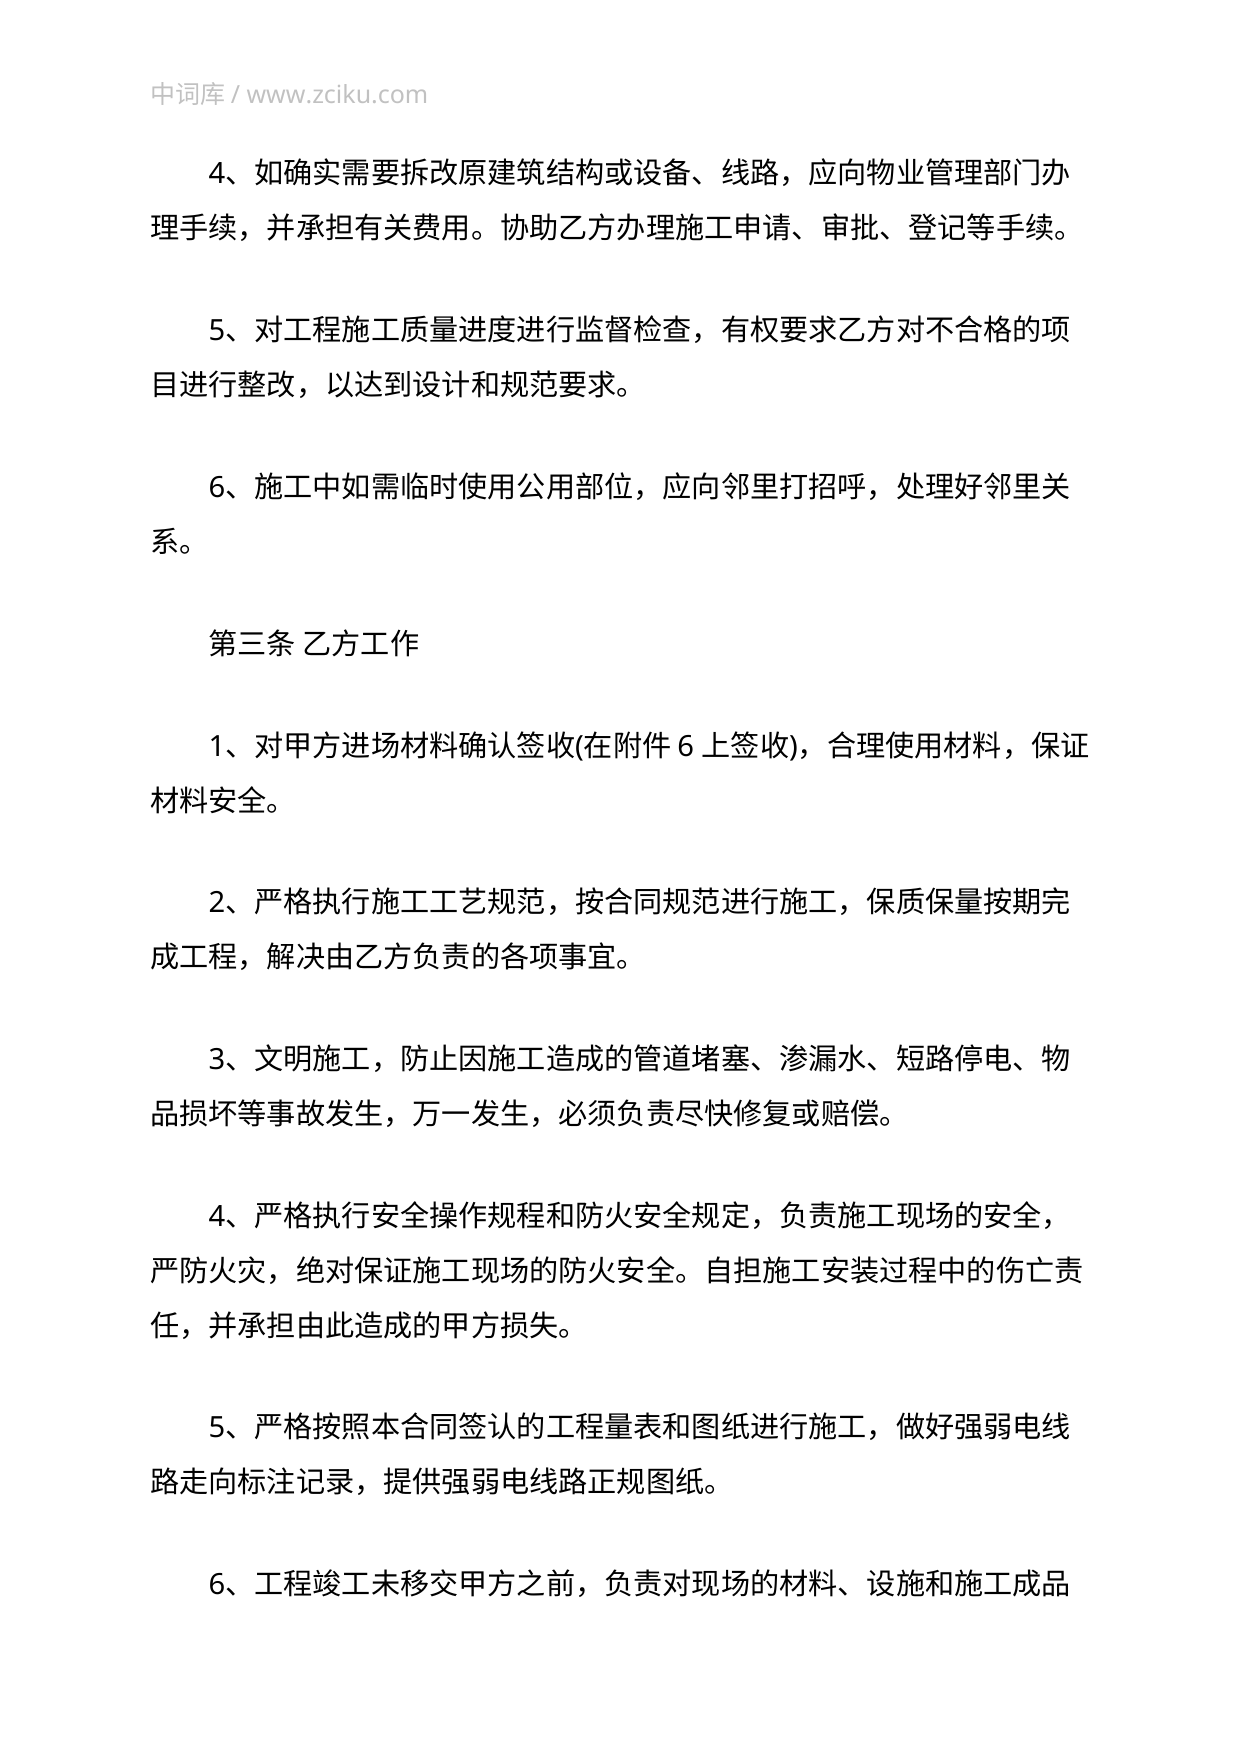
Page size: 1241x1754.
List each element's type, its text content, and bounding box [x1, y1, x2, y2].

text 6、施工中如需临时使用公用部位，应向邻里打招呼，处理好邻里关系。 [150, 463, 1090, 561]
text 第三条 乙方工作 [150, 620, 1090, 663]
text 2、严格执行施工工艺规范，按合同规范进行施工，保质保量按期完成工程，解决由乙方负责的各项事宜。 [150, 879, 1090, 976]
text 4、严格执行安全操作规程和防火安全规定，负责施工现场的安全，严防火灾，绝对保证施工现场的防火安全。自担施工安装过程中的伤亡责任，并承担由此造成的甲方损失。 [150, 1192, 1090, 1344]
text 1、对甲方进场材料确认签收(在附件6 上签收)，合理使用材料，保证材料安全。 [150, 722, 1090, 819]
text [150, 1561, 1090, 1603]
text 3、文明施工，防止因施工造成的管道堵塞、渗漏水、短路停电、物品损坏等事故发生，万一发生，必须负责尽快修复或赔偿。 [150, 1036, 1090, 1133]
text 5、对工程施工质量进度进行监督检查，有权要求乙方对不合格的项目进行整改，以达到设计和规范要求。 [150, 307, 1090, 404]
text 4、如确实需要拆改原建筑结构或设备、线路，应向物业管理部门办理手续，并承担有关费用。协助乙方办理施工申请、审批、登记等手续。 [150, 150, 1090, 247]
text 5、严格按照本合同签认的工程量表和图纸进行施工，做好强弱电线路走向标注记录，提供强弱电线路正规图纸。 [150, 1404, 1090, 1501]
